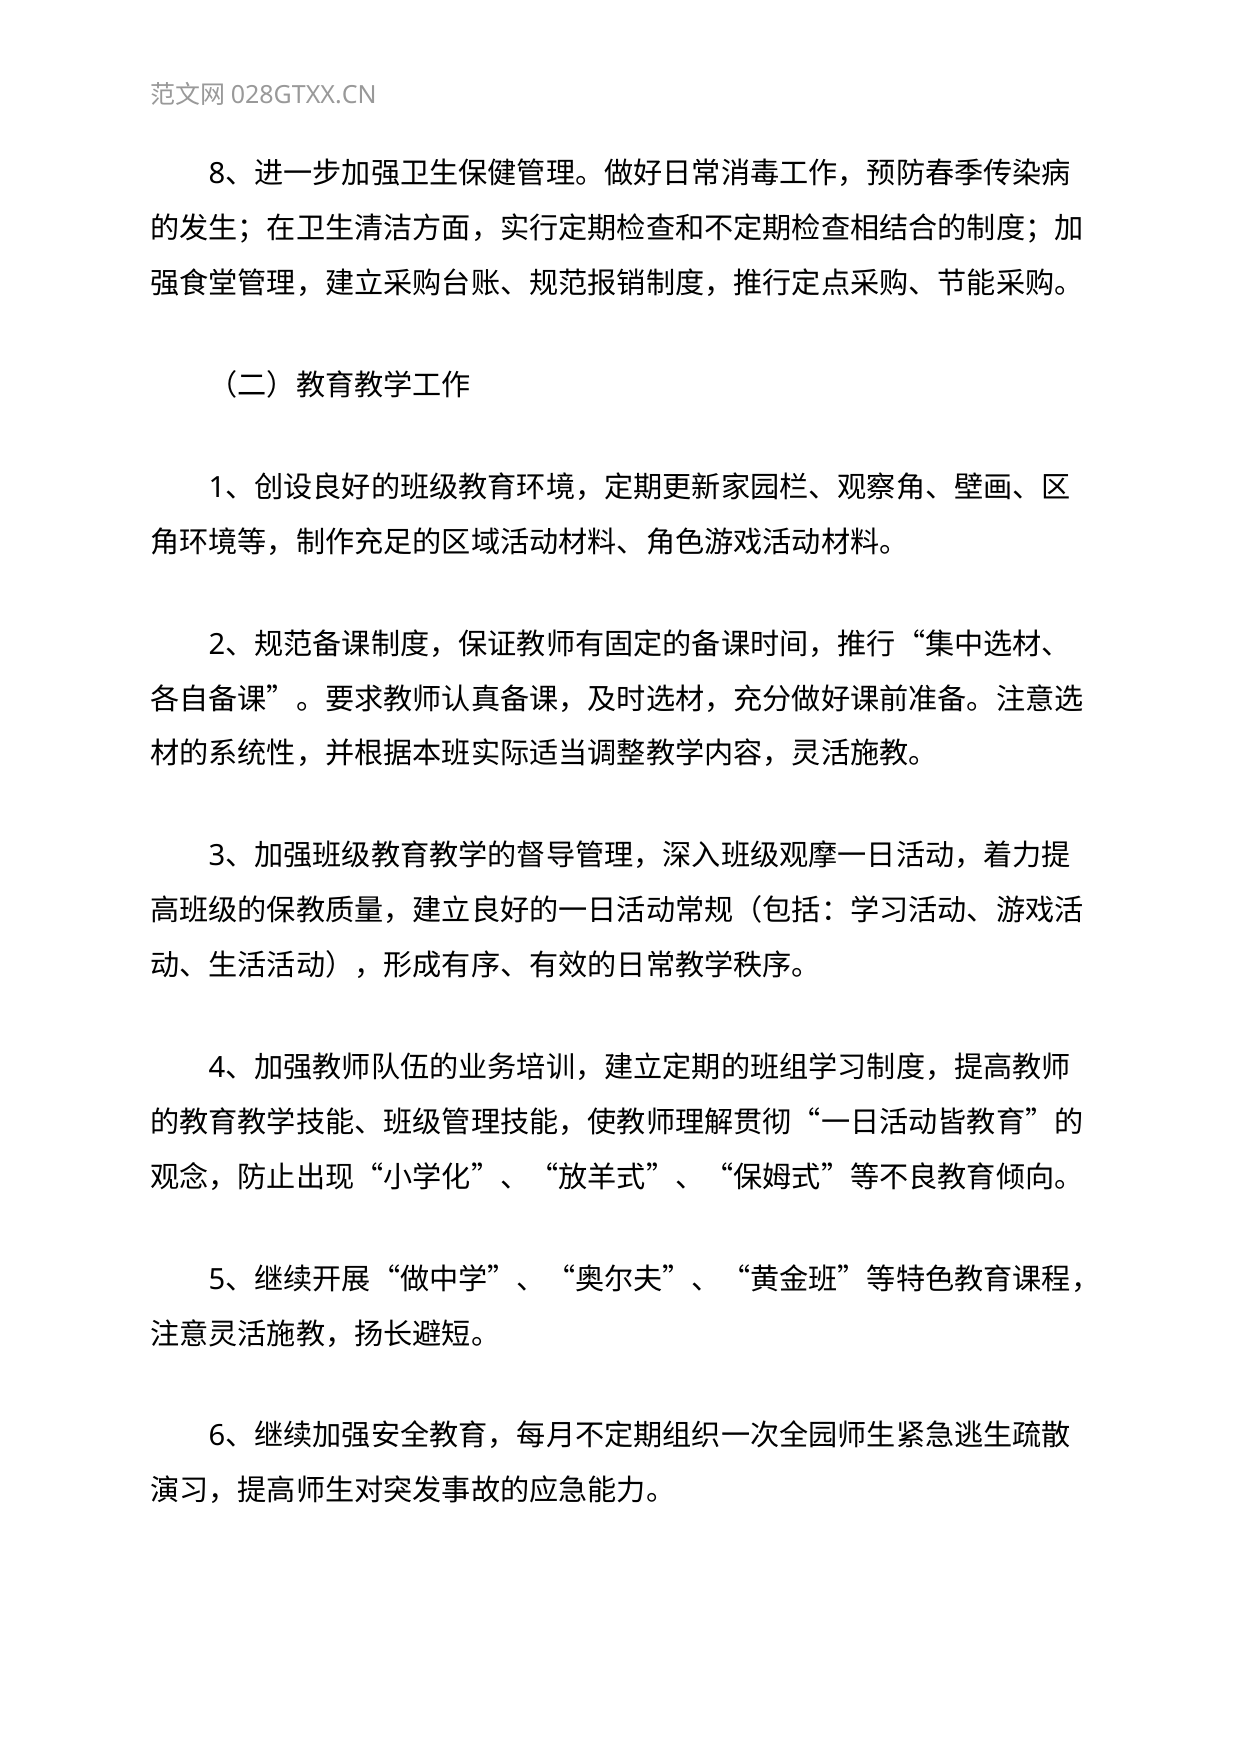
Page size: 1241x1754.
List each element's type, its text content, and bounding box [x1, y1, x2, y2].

text 2、规范备课制度，保证教师有固定的备课时间，推行“集中选材、各自备课”。要求教师认真备课，及时选材，充分做好课前准备。注意选材的系统性，并根据本班实际适当调整教学内容，灵活施教。 [150, 620, 1090, 772]
text （二）教育教学工作 [150, 362, 1090, 404]
text 5、继续开展“做中学”、“奥尔夫”、“黄金班”等特色教育课程，注意灵活施教，扬长避短。 [150, 1255, 1090, 1352]
text 3、加强班级教育教学的督导管理，深入班级观摩一日活动，着力提高班级的保教质量，建立良好的一日活动常规（包括：学习活动、游戏活动、生活活动），形成有序、有效的日常教学秩序。 [150, 832, 1090, 984]
text 4、加强教师队伍的业务培训，建立定期的班组学习制度，提高教师的教育教学技能、班级管理技能，使教师理解贯彻“一日活动皆教育”的观念，防止出现“小学化”、“放羊式”、“保姆式”等不良教育倾向。 [150, 1043, 1090, 1196]
text 1、创设良好的班级教育环境，定期更新家园栏、观察角、壁画、区角环境等，制作充足的区域活动材料、角色游戏活动材料。 [150, 463, 1090, 561]
text 6、继续加强安全教育，每月不定期组织一次全园师生紧急逃生疏散演习，提高师生对突发事故的应急能力。 [150, 1412, 1090, 1509]
text 8、进一步加强卫生保健管理。做好日常消毒工作，预防春季传染病的发生；在卫生清洁方面，实行定期检查和不定期检查相结合的制度；加强食堂管理，建立采购台账、规范报销制度，推行定点采购、节能采购。 [150, 150, 1090, 302]
